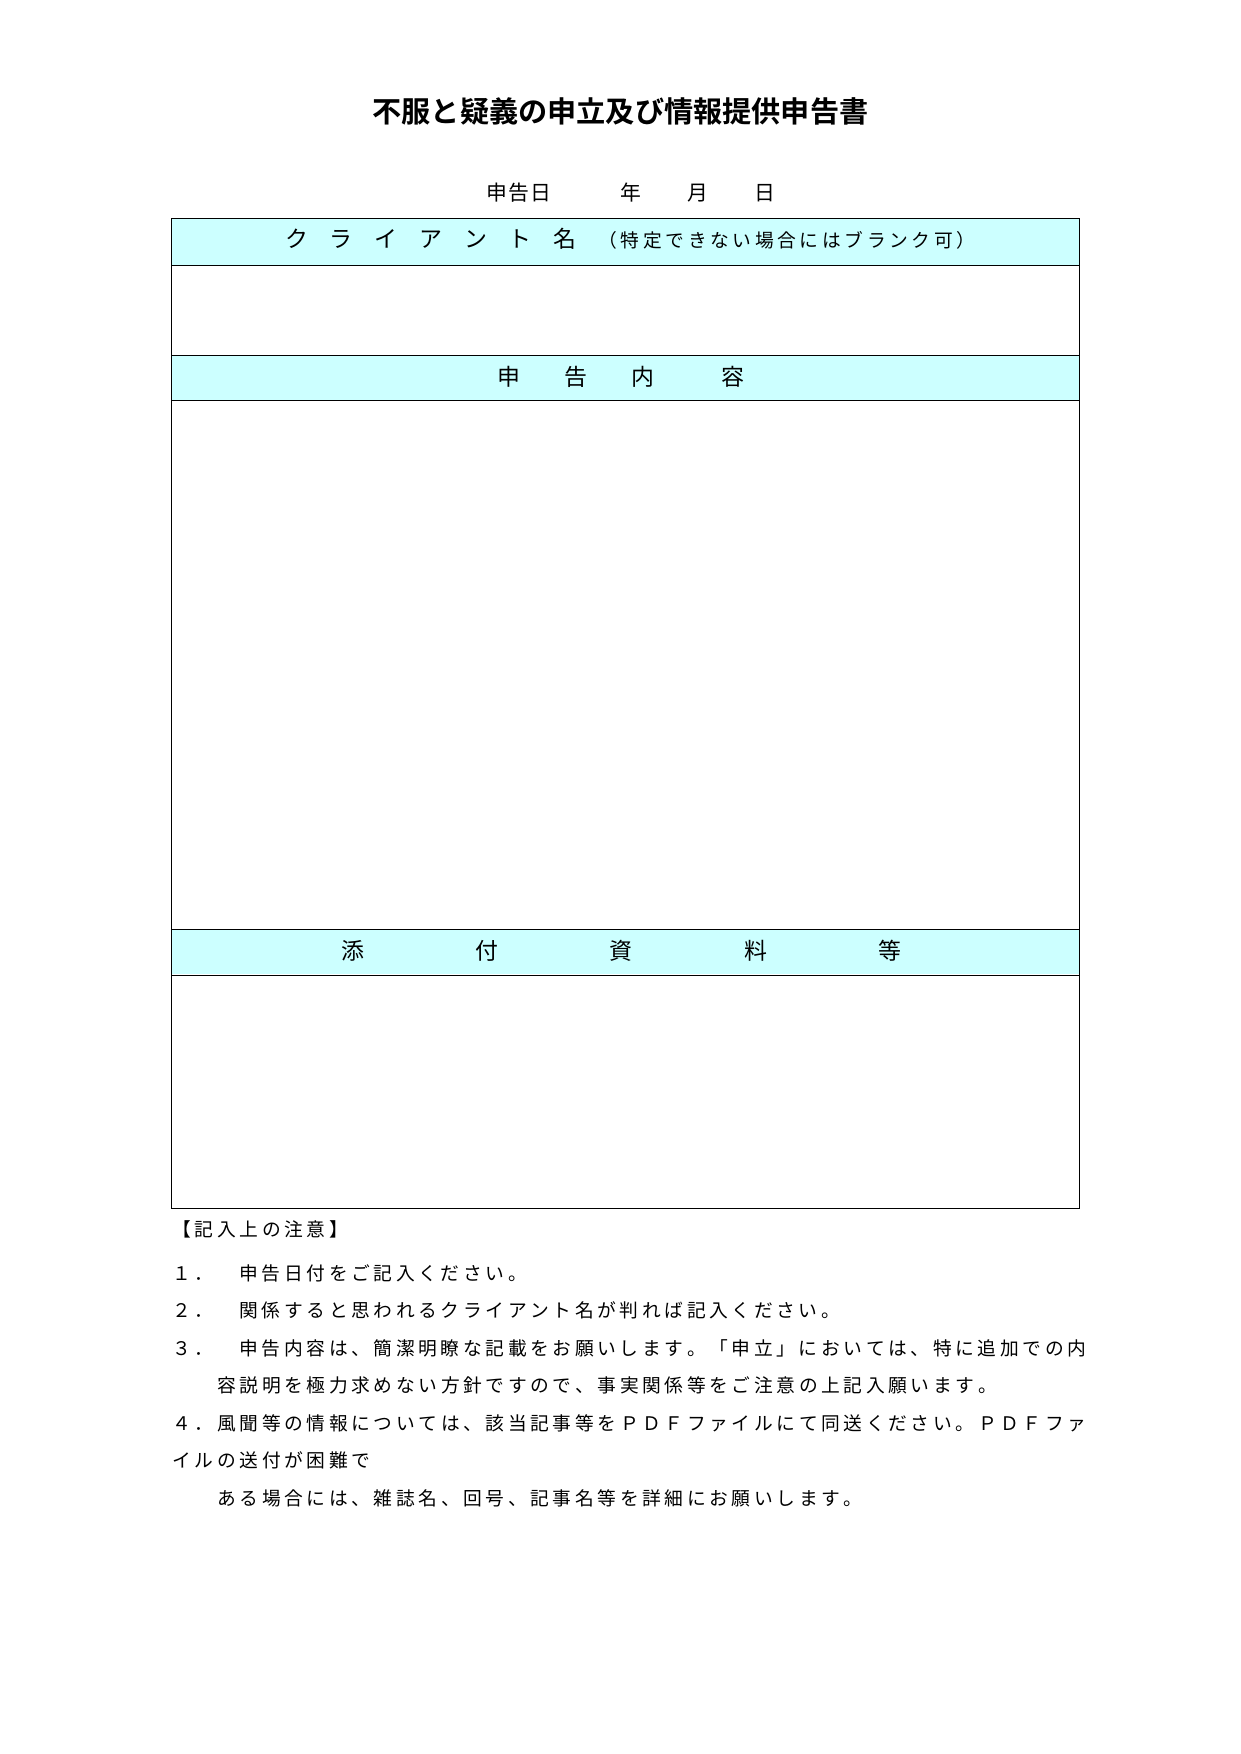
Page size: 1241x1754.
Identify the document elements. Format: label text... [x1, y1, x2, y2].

table_cell 添 付 資 料 等 [172, 930, 1079, 974]
text ４．風聞等の情報については、該当記事等をＰＤＦファイルにて同送ください。ＰＤＦファイルの送付が困難で [171, 1403, 1090, 1478]
list 申告日付をご記入ください。 [171, 1253, 1090, 1291]
table_header クライアント名（特定できない場合にはブランク可） [172, 219, 1079, 265]
text ある場合には、雑誌名、回号、記事名等を詳細にお願いします。 [171, 1478, 1090, 1516]
table_cell [172, 976, 1079, 1208]
table_cell [172, 266, 1079, 355]
list 申告内容は、簡潔明瞭な記載をお願いします。「申立」においては、特に追加での内容説明を極力求めない方針ですので、事実関係等をご注意の上記入願います。 [171, 1328, 1090, 1403]
text 【記入上の注意】 [170, 1209, 1090, 1247]
table_cell [172, 401, 1079, 929]
table_cell 申告内容 [172, 356, 1079, 400]
list 関係すると思われるクライアント名が判れば記入ください。 [171, 1291, 1090, 1328]
text 申告日 年 月 日 [150, 173, 1090, 211]
